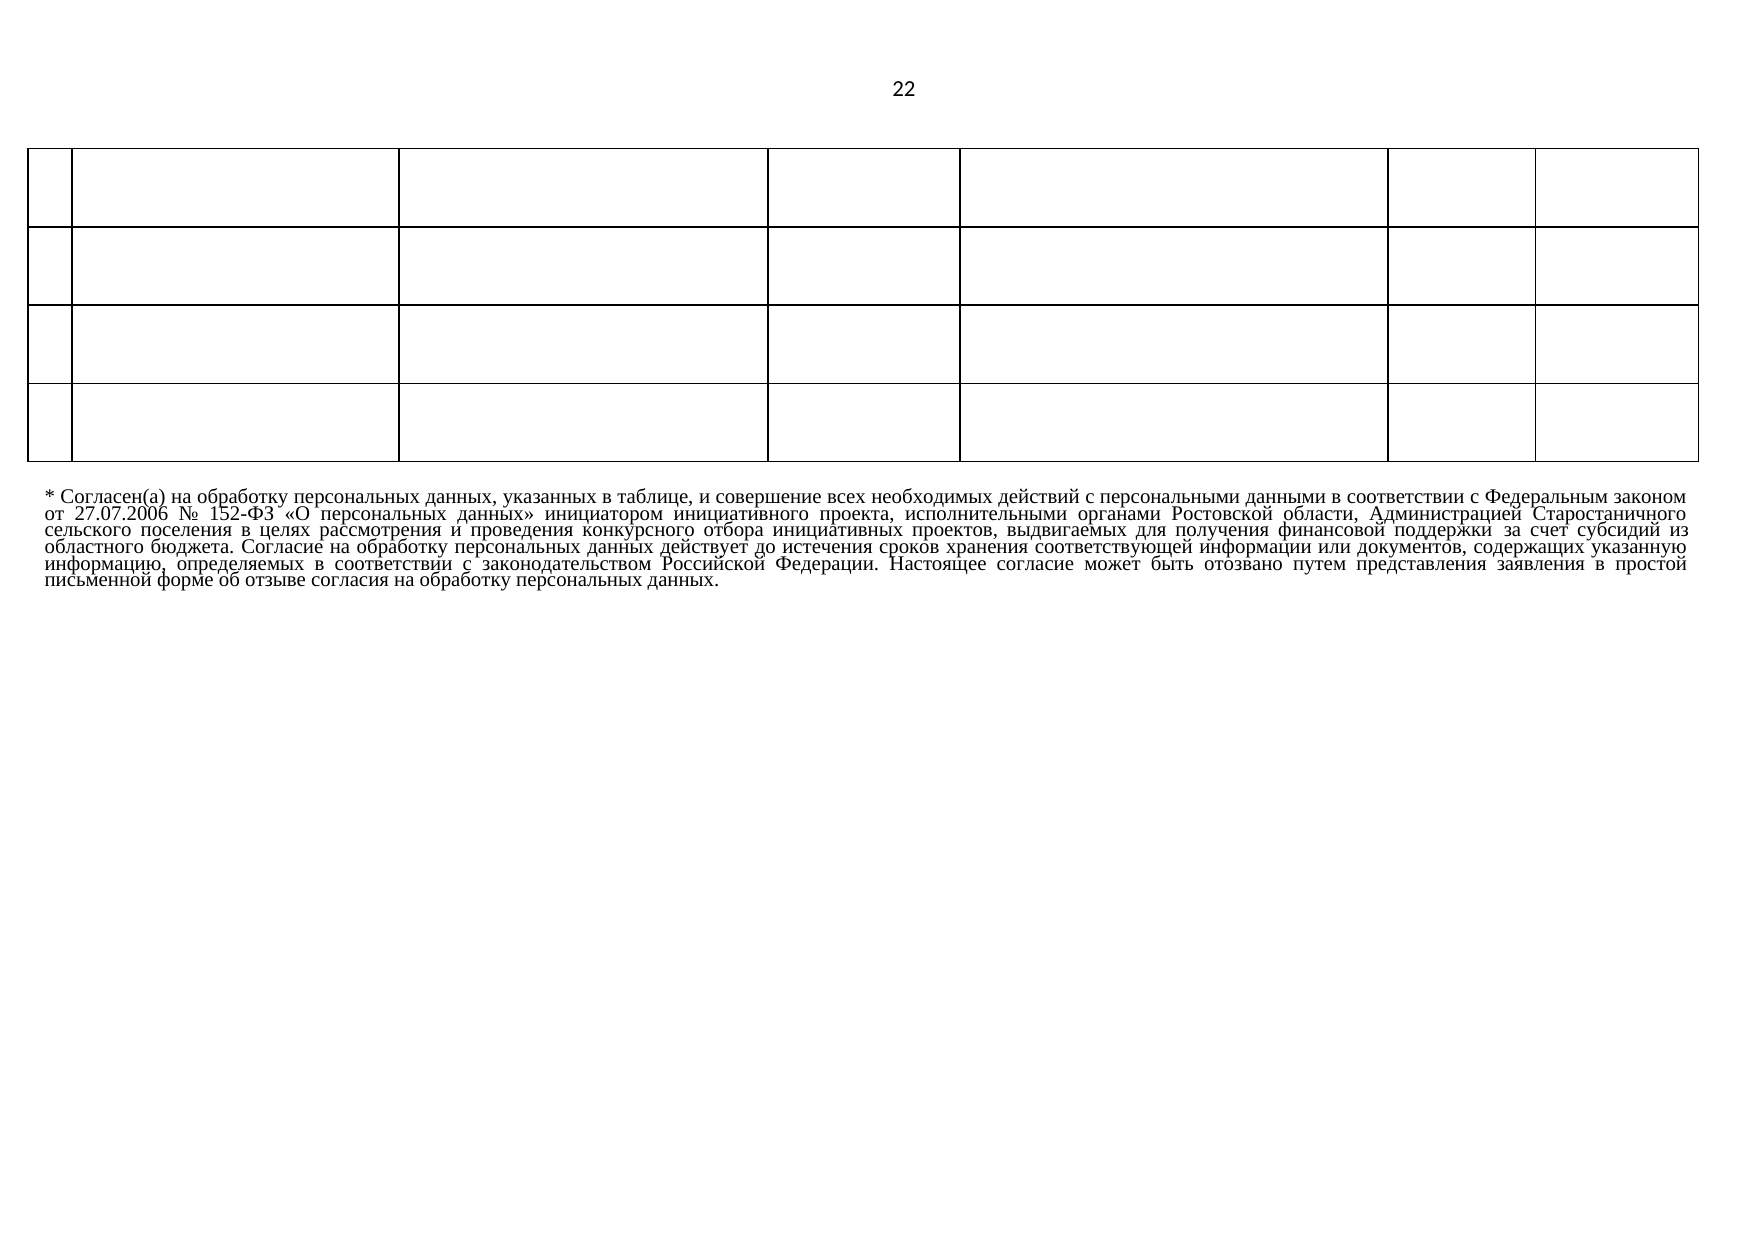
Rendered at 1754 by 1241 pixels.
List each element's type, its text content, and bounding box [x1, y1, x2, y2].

table_cell [1389, 228, 1535, 304]
table_cell [1536, 306, 1698, 382]
table_cell [73, 228, 398, 304]
table_cell [769, 306, 959, 382]
table_cell [1536, 149, 1698, 226]
table_cell [29, 149, 71, 226]
table_cell [73, 149, 398, 226]
table_cell [1389, 384, 1535, 461]
table_cell [961, 384, 1387, 461]
table_cell [769, 384, 959, 461]
table_cell [400, 306, 767, 382]
table_cell [400, 228, 767, 304]
table_cell [73, 306, 398, 382]
table_cell [1389, 149, 1535, 226]
table_cell [769, 228, 959, 304]
table_cell [961, 149, 1387, 226]
table_cell [400, 384, 767, 461]
table_cell [961, 306, 1387, 382]
table_cell [73, 384, 398, 461]
table_cell [29, 384, 71, 461]
table_cell [769, 149, 959, 226]
text * Согласен(а) на обработку персональных данных, указанных в таблице, и совершение всех необходимых действий с персональными данными в соответствии с Федеральным законом от 27.07.2006 № 152-ФЗ «О персональных данных» инициатором инициативного проекта, исполнительными органами Ростовской области, Администрацией Старостаничного сельского поселения в целях рассмотрения и проведения конкурсного отбора инициативных проектов, выдвигаемых для получения финансовой поддержки за счет субсидий из областного бюджета. Согласие на обработку персональных данных действует до истечения сроков хранения соответствующей информации или документов, содержащих указанную информацию, определяемых в соответствии с законодательством Российской Федерации. Настоящее согласие может быть отозвано путем представления заявления в простой письменной форме об отзыве согласия на обработку персональных данных. [44, 490, 1689, 590]
table_cell [961, 228, 1387, 304]
table_cell [1536, 228, 1698, 304]
table_cell [400, 149, 767, 226]
table_cell [29, 228, 71, 304]
table_cell [1536, 384, 1698, 461]
table_cell [29, 306, 71, 382]
table_cell [1389, 306, 1535, 382]
